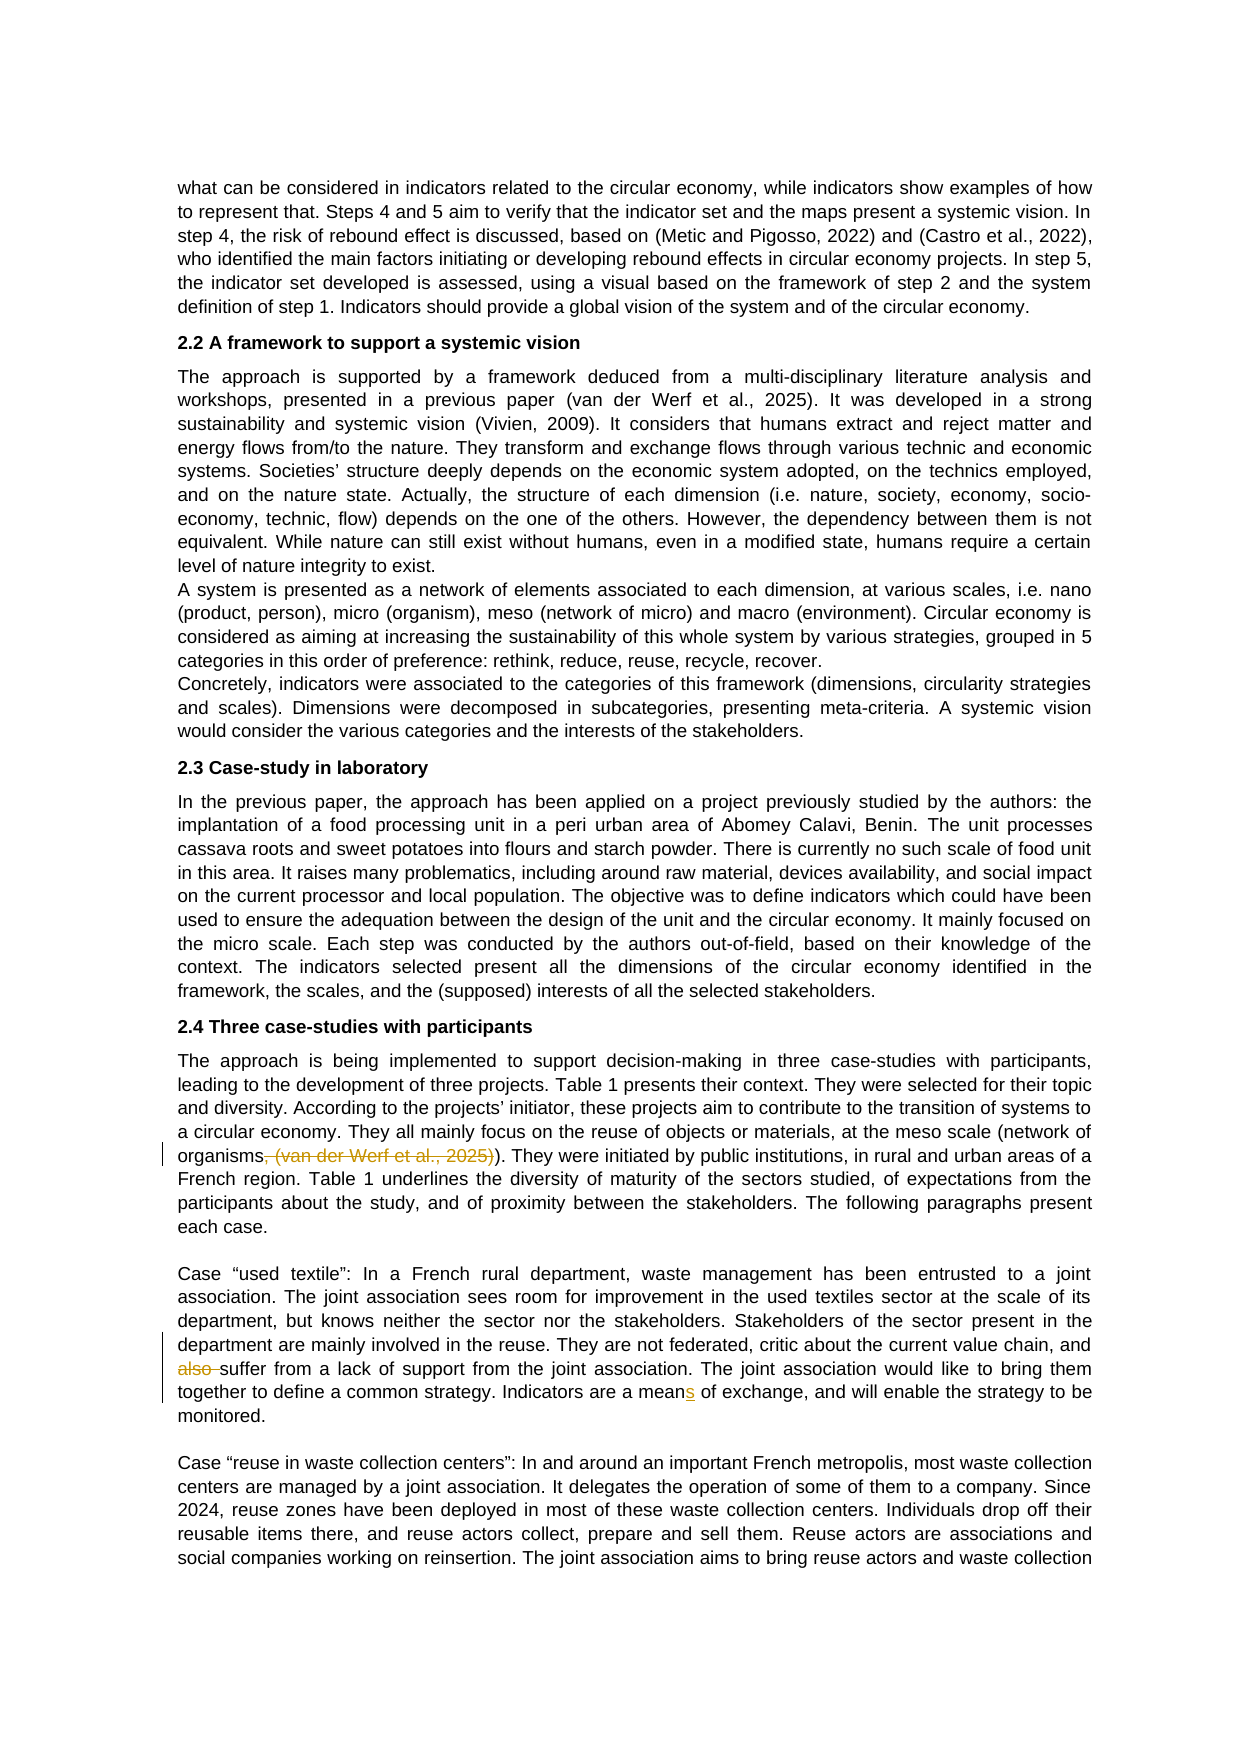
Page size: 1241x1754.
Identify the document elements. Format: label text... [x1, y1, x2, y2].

text In the previous paper, the approach has been applied on a project previously studied by the authors: the implantation of a food processing unit in a peri urban area of Abomey Calavi, Benin. The unit processes cassava roots and sweet potatoes into flours and starch powder. There is currently no such scale of food unit in this area. It raises many problematics, including around raw material, devices availability, and social impact on the current processor and local population. The objective was to define indicators which could have been used to ensure the adequation between the design of the unit and the circular economy. It mainly focused on the micro scale. Each step was conducted by the authors out-of-field, based on their knowledge of the context. The indicators selected present all the dimensions of the circular economy identified in the framework, the scales, and the (supposed) interests of all the selected stakeholders. [177, 791, 1092, 1001]
subtitle Three case-studies with participants [177, 1016, 1092, 1037]
text The approach is supported by a framework deduced from a multi-disciplinary literature analysis and workshops, presented in a previous paper (van der Werf et al., 2025). It was developed in a strong sustainability and systemic vision (Vivien, 2009). It considers that humans extract and reject matter and energy flows from/to the nature. They transform and exchange flows through various technic and economic systems. Societies’ structure deeply depends on the economic system adopted, on the technics employed, and on the nature state. Actually, the structure of each dimension (i.e. nature, society, economy, socio-economy, technic, flow) depends on the one of the others. However, the dependency between them is not equivalent. While nature can still exist without humans, even in a modified state, humans require a certain level of nature integrity to exist. [177, 366, 1092, 576]
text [177, 177, 1092, 317]
text Case “used textile”: In a French rural department, waste management has been entrusted to a joint association. The joint association sees room for improvement in the used textiles sector at the scale of its department, but knows neither the sector nor the stakeholders. Stakeholders of the sector present in the department are mainly involved in the reuse. They are not federated, critic about the current value chain, and suffer from a lack of support from the joint association. The joint association would like to bring them together to define a common strategy. Indicators are a mean of exchange, and will enable the strategy to be monitored. [177, 1263, 1092, 1426]
text Concretely, indicators were associated to the categories of this framework (dimensions, circularity strategies and scales). Dimensions were decomposed in subcategories, presenting meta-criteria. A systemic vision would consider the various categories and the interests of the stakeholders. [177, 673, 1092, 742]
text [177, 1452, 1092, 1568]
text The approach is being implemented to support decision-making in three case-studies with participants, leading to the development of three projects. Table 1 presents their context. They were selected for their topic and diversity. According to the projects’ initiator, these projects aim to contribute to the transition of systems to a circular economy. They all mainly focus on the reuse of objects or materials, at the meso scale (network of organisms). They were initiated by public institutions, in rural and urban areas of a French region. Table 1 underlines the diversity of maturity of the sectors studied, of expectations from the participants about the study, and of proximity between the stakeholders. The following paragraphs present each case. [177, 1050, 1092, 1237]
subtitle A framework to support a systemic vision [177, 332, 1092, 353]
text A system is presented as a network of elements associated to each dimension, at various scales, i.e. nano (product, person), micro (organism), meso (network of micro) and macro (environment). Circular economy is considered as aiming at increasing the sustainability of this whole system by various strategies, grouped in 5 categories in this order of preference: rethink, reduce, reuse, recycle, recover. [177, 578, 1092, 671]
subtitle Case-study in laboratory [177, 756, 1092, 778]
